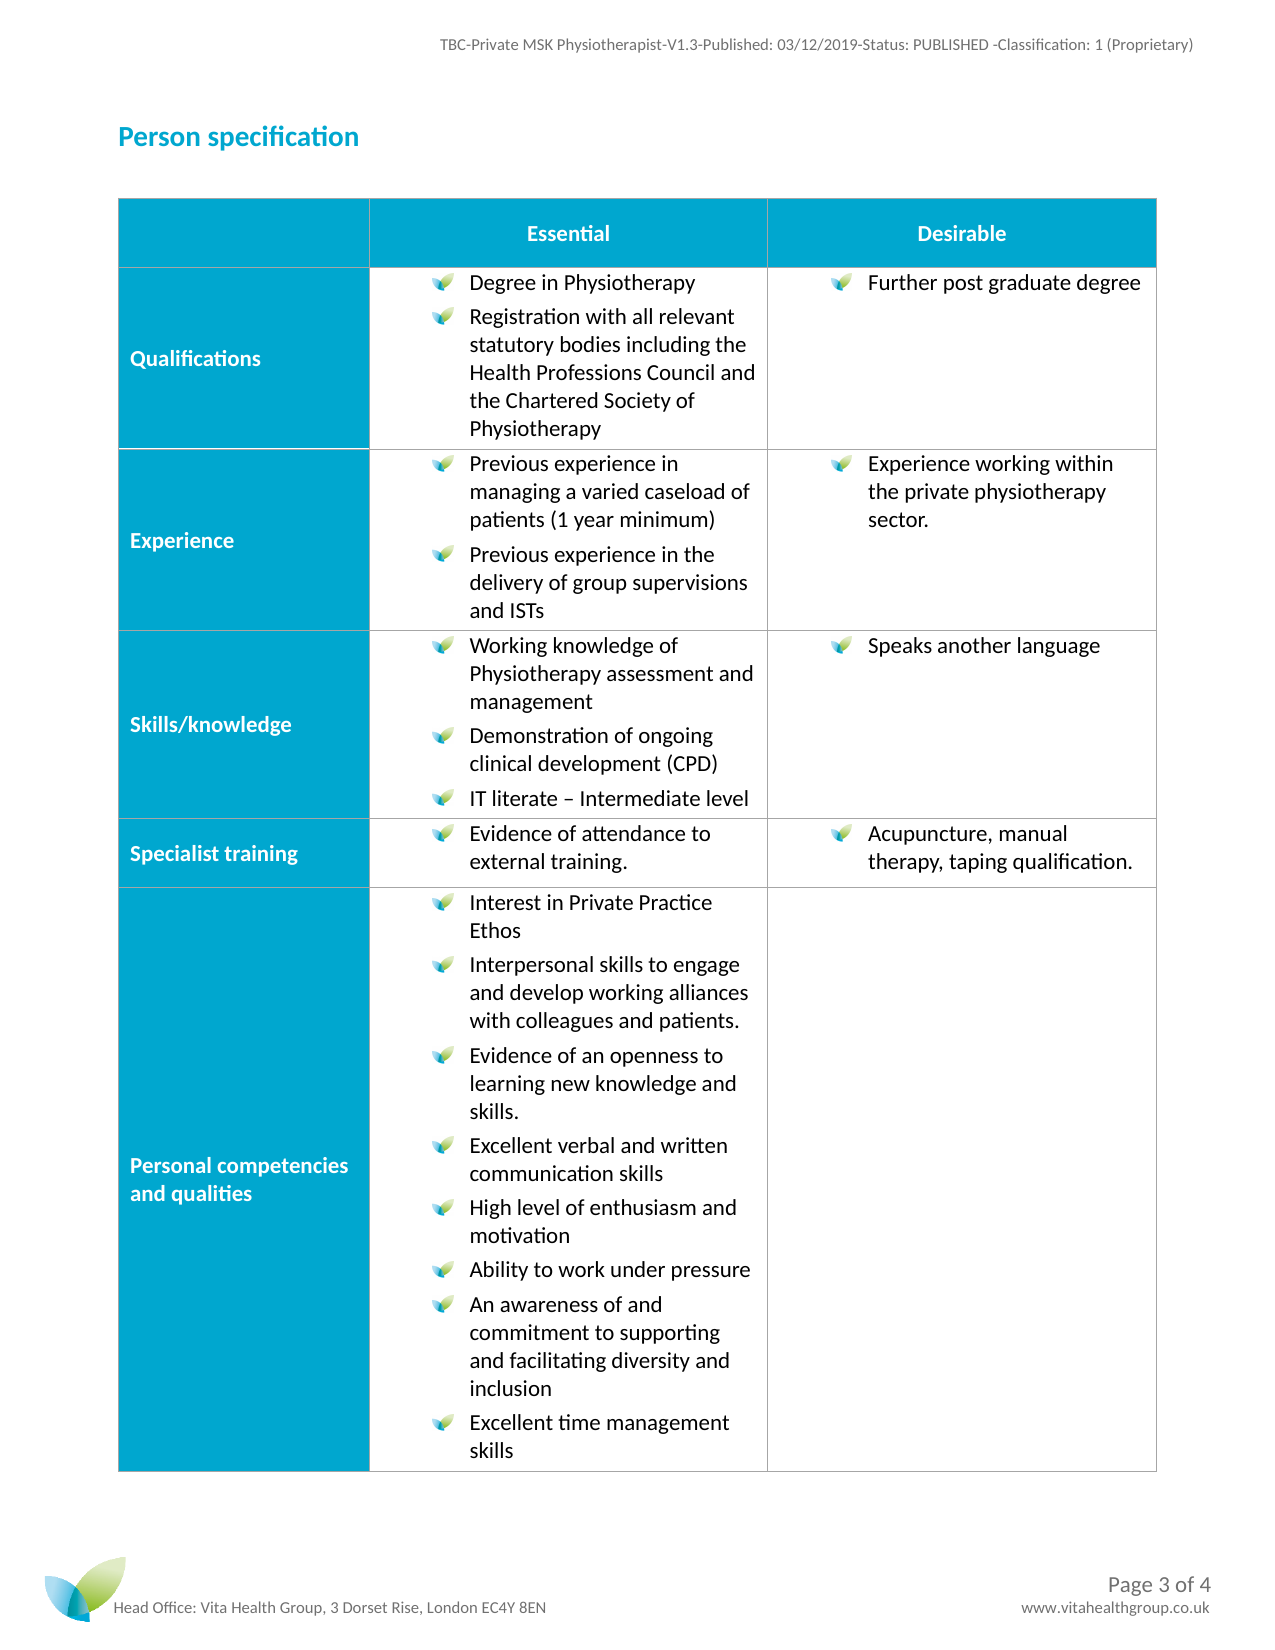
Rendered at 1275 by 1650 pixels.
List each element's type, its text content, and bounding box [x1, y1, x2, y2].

table_cell Qualifications [119, 268, 369, 448]
table_header [119, 199, 369, 267]
subtitle Person specification [118, 118, 1157, 154]
table_cell Evidence of attendance to external training. [370, 819, 767, 887]
table_cell Specialist training [119, 819, 369, 887]
table_cell Experience working within the private physiotherapy sector. [768, 450, 1156, 630]
picture [432, 893, 454, 911]
table_cell Acupuncture, manual therapy, taping qualification. [768, 819, 1156, 887]
picture [432, 455, 454, 472]
table_cell Further post graduate degree [768, 268, 1156, 448]
table_cell Interest in Private Practice Ethos Interpersonal skills to engage and develop working alliances with colleagues and patients. Evidence of an openness to learning new knowledge and skills. Excellent verbal and written communication skills High level of enthusiasm and motivation Ability to work under pressure An awareness of and commitment to supporting and facilitating diversity and inclusion Excellent time management skills [370, 888, 767, 1471]
picture [432, 307, 454, 325]
picture [432, 956, 454, 973]
picture [432, 1295, 454, 1313]
picture [432, 789, 454, 806]
table_cell Personal competencies and qualities [119, 888, 369, 1471]
picture [432, 824, 454, 842]
picture [432, 1199, 454, 1216]
picture [432, 727, 454, 744]
picture [432, 1136, 454, 1154]
picture [44, 1557, 126, 1623]
table_header Desirable [768, 199, 1156, 267]
table_cell Experience [119, 450, 369, 630]
table_cell Degree in Physiotherapy Registration with all relevant statutory bodies including the Health Professions Council and the Chartered Society of Physiotherapy [370, 268, 767, 448]
table_header Essential [370, 199, 767, 267]
picture [831, 824, 852, 842]
table_cell [768, 888, 1156, 1471]
picture [432, 545, 454, 562]
picture [831, 273, 852, 291]
picture [432, 636, 454, 654]
picture [432, 1046, 454, 1064]
table_cell Speaks another language [768, 631, 1156, 818]
table_cell Previous experience in managing a varied caseload of patients (1 year minimum) Previous experience in the delivery of group supervisions and ISTs [370, 450, 767, 630]
picture [432, 1414, 454, 1431]
picture [831, 636, 852, 654]
table_cell Skills/knowledge [119, 631, 369, 818]
picture [831, 455, 852, 472]
table_cell Working knowledge of Physiotherapy assessment and management Demonstration of ongoing clinical development (CPD) IT literate – Intermediate level [370, 631, 767, 818]
picture [432, 1261, 454, 1278]
picture [432, 273, 454, 291]
